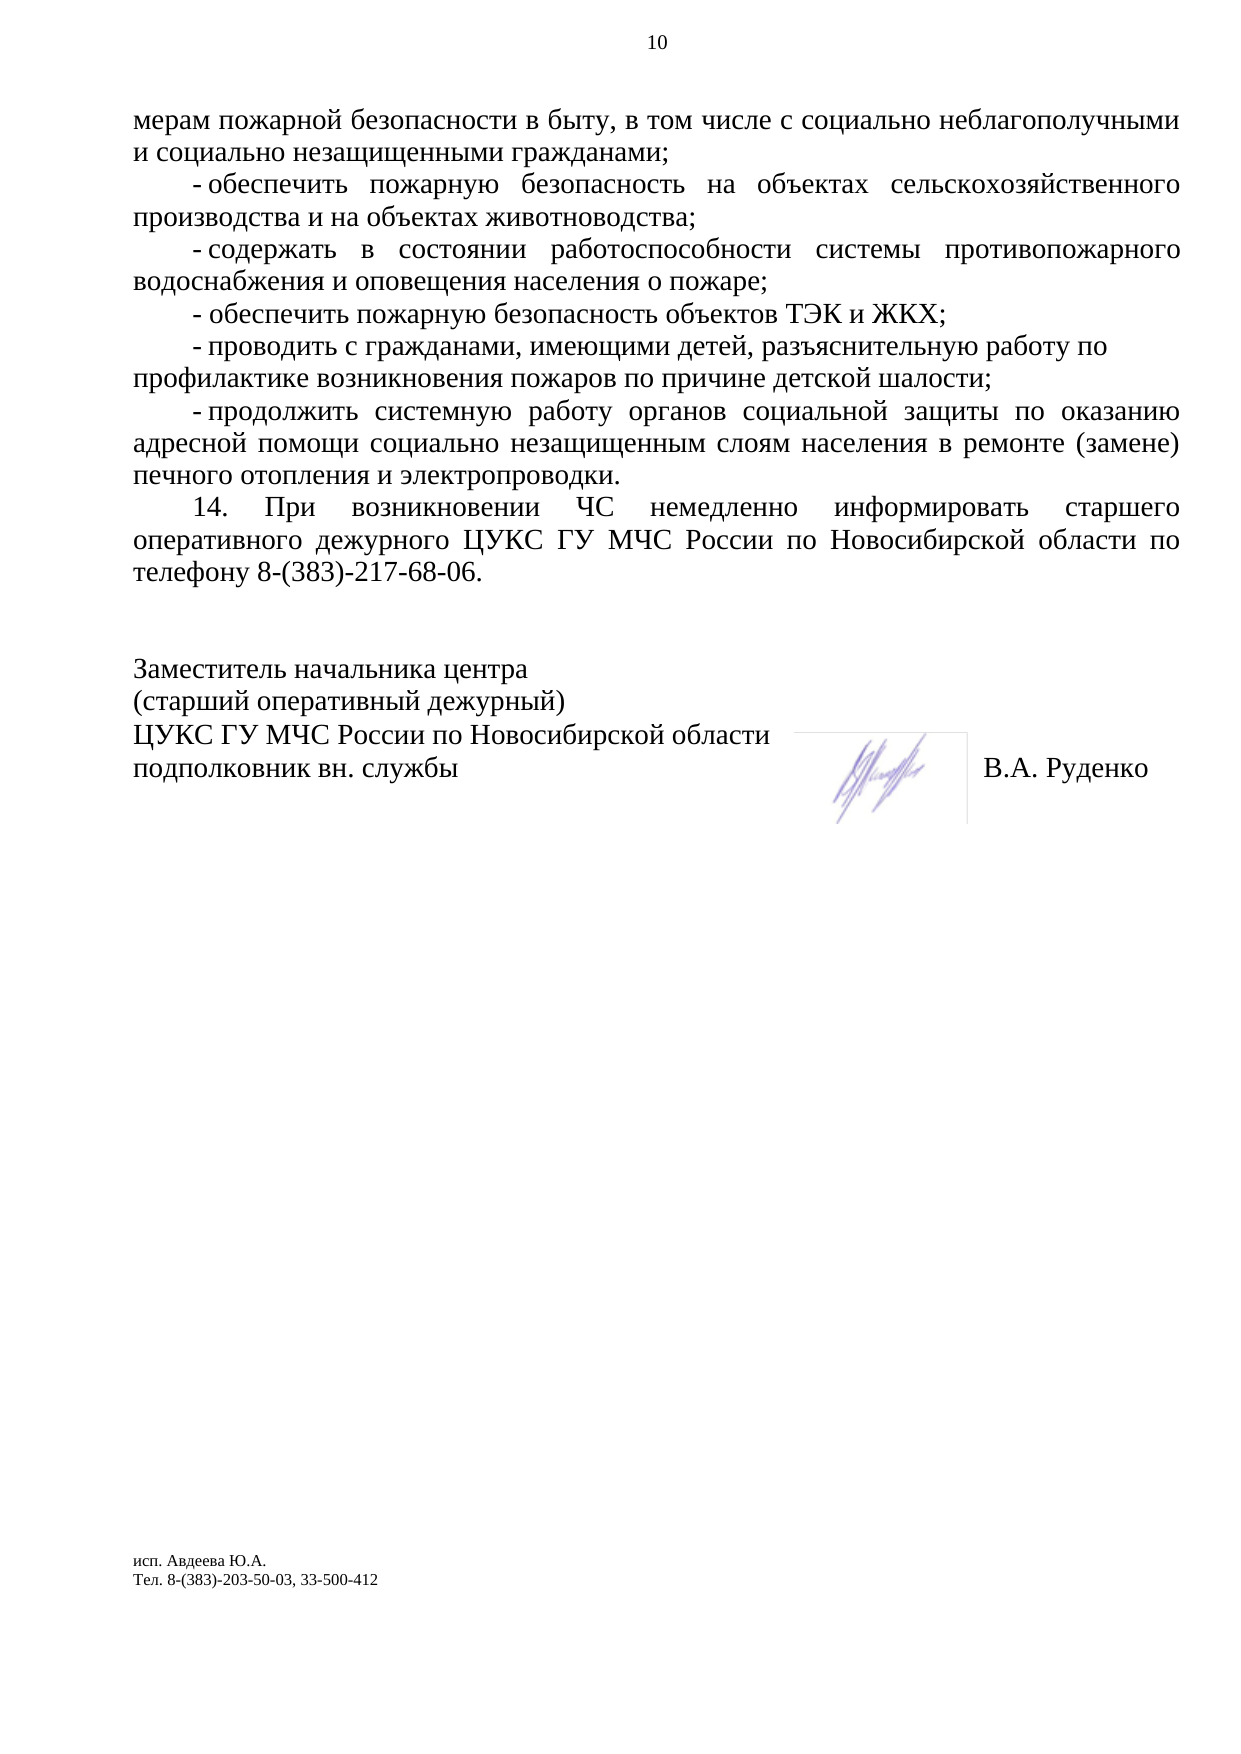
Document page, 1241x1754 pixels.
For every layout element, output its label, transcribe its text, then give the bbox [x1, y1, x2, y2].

text - обеспечить пожарную безопасность на объектах сельскохозяйственного производства и на объектах животноводства; [133, 168, 1181, 233]
text - содержать в состоянии работоспособности системы противопожарного водоснабжения и оповещения населения о пожаре; [133, 233, 1181, 297]
text 14. При возникновении ЧС немедленно информировать старшего оперативного дежурного ЦУКС ГУ МЧС России по Новосибирской области по телефону 8-(383)-217-68-06. [133, 491, 1181, 588]
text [133, 103, 1181, 168]
text (старший оперативный дежурный) [133, 685, 1181, 717]
text Заместитель начальника центра [133, 652, 1181, 685]
text - обеспечить пожарную безопасность объектов ТЭК и ЖКХ; [133, 297, 1181, 329]
text - продолжить системную работу органов социальной защиты по оказанию адресной помощи социально незащищенным слоям населения в ремонте (замене) печного отопления и электропроводки. [133, 394, 1181, 491]
text профилактике возникновения пожаров по причине детской шалости; [133, 362, 1181, 394]
text - проводить с гражданами, имеющими детей, разъяснительную работу по [133, 329, 1181, 362]
text Тел. 8-(383)-203-50-03, 33-500-412 [133, 1570, 1181, 1589]
text исп. Авдеева Ю.А. [133, 1551, 1181, 1570]
text ЦУКС ГУ МЧС России по Новосибирской области [133, 717, 1181, 751]
text подполковник вн. службы В.А. Руденко [133, 751, 1181, 784]
picture [793, 784, 969, 824]
